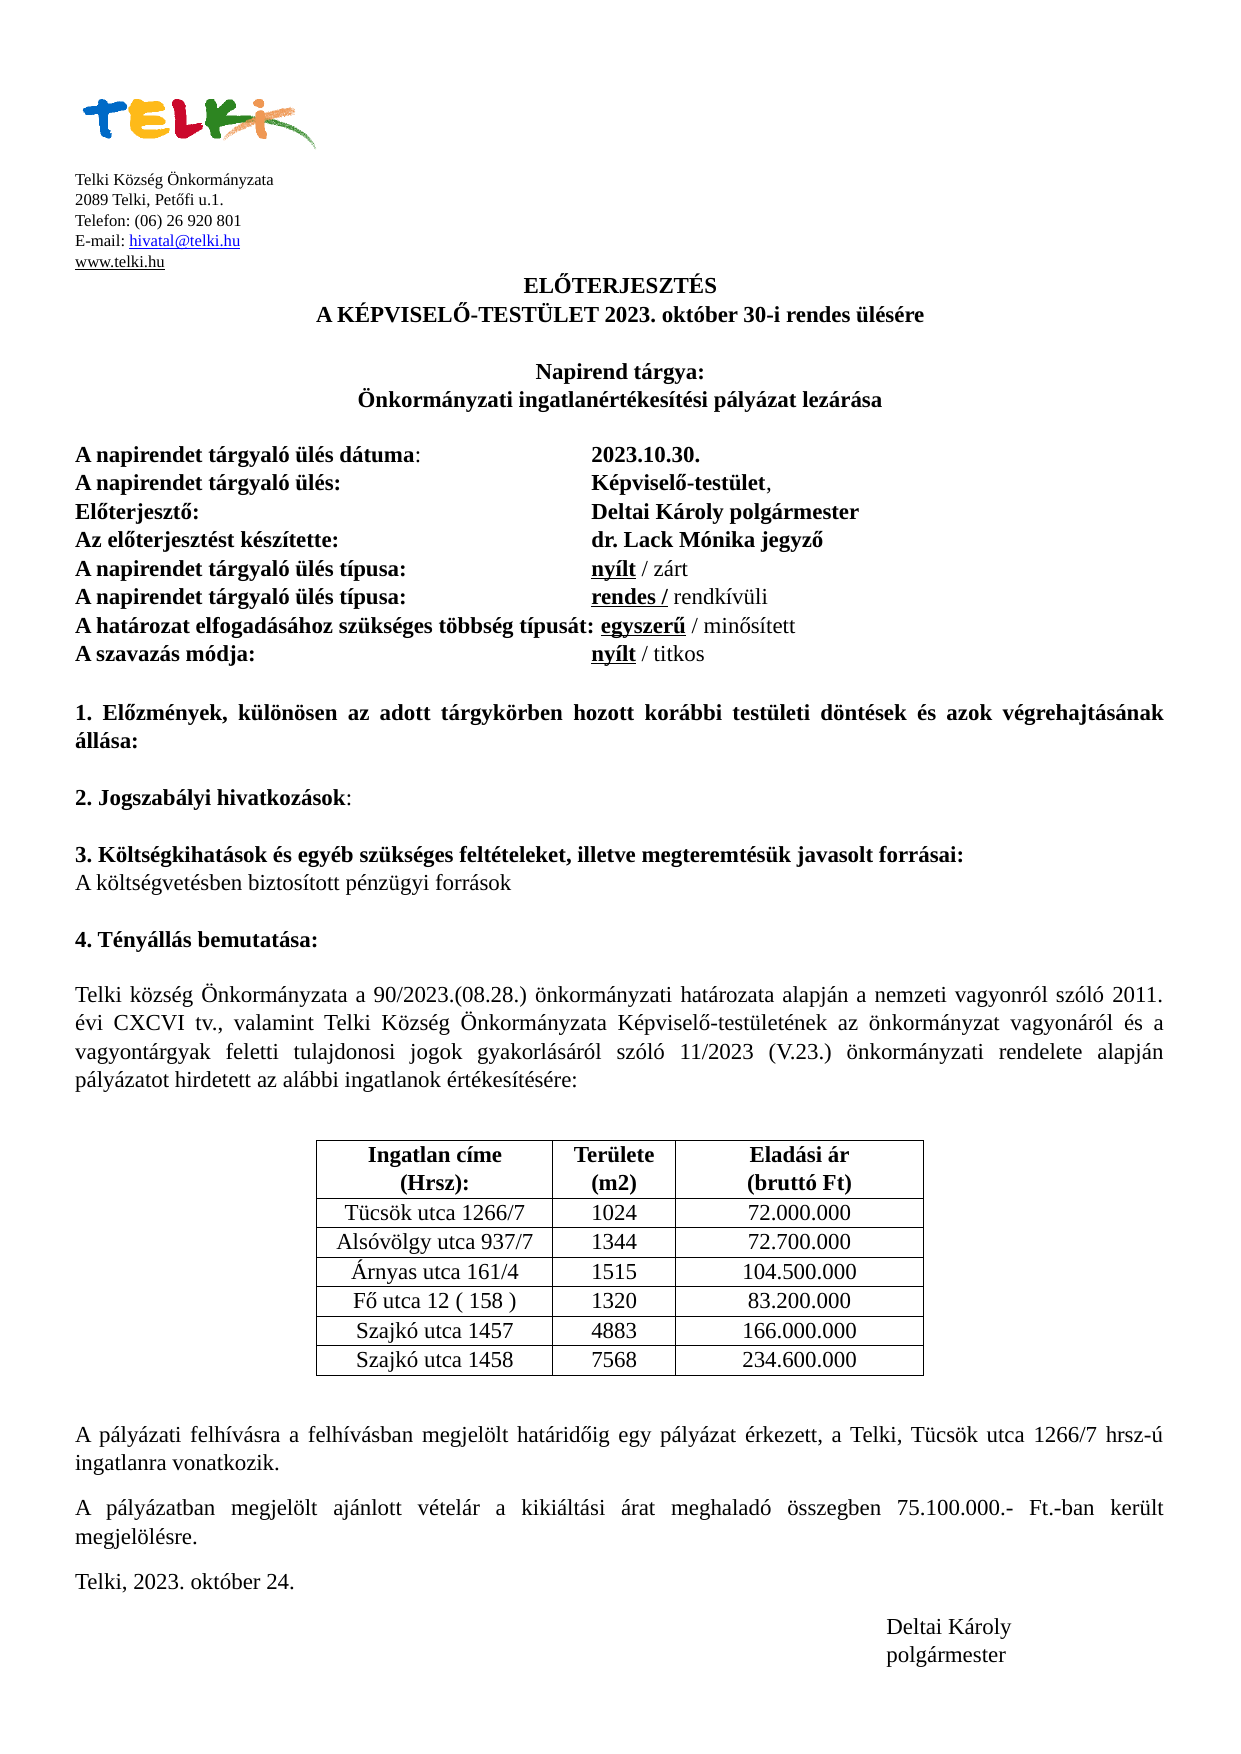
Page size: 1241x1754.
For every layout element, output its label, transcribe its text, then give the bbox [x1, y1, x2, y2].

text A napirendet tárgyaló ülés típusa: nyílt / zárt [75, 555, 1165, 581]
text A pályázatban megjelölt ajánlott vételár a kikiáltási árat meghaladó összegben 75.100.000.- Ft.-ban került megjelölésre. [75, 1494, 1165, 1549]
table_header Területe (m2) [553, 1141, 675, 1198]
table_cell 72.700.000 [676, 1228, 923, 1257]
text Telki Község Önkormányzata [75, 169, 1165, 188]
table_cell 83.200.000 [676, 1287, 923, 1316]
text Telki, 2023. október 24. [75, 1568, 1165, 1594]
text Telki község Önkormányzata a 90/2023.(08.28.) önkormányzati határozata alapján a nemzeti vagyonról szóló 2011. évi CXCVI tv., valamint Telki Község Önkormányzata Képviselő-testületének az önkormányzat vagyonáról és a vagyontárgyak feletti tulajdonosi jogok gyakorlásáról szóló 11/2023 (V.23.) önkormányzati rendelete alapján pályázatot hirdetett az alábbi ingatlanok értékesítésére: [75, 981, 1165, 1093]
table_cell 1344 [553, 1228, 675, 1257]
text 1. Előzmények, különösen az adott tárgykörben hozott korábbi testületi döntések és azok végrehajtásának állása: [75, 699, 1165, 753]
text A pályázati felhívásra a felhívásban megjelölt határidőig egy pályázat érkezett, a Telki, Tücsök utca 1266/7 hrsz-ú ingatlanra vonatkozik. [75, 1421, 1165, 1476]
table_header Ingatlan címe (Hrsz): [317, 1141, 552, 1198]
text A költségvetésben biztosított pénzügyi források [75, 869, 1165, 896]
table_cell Szajkó utca 1457 [317, 1317, 552, 1345]
table_cell Szajkó utca 1458 [317, 1346, 552, 1375]
table_cell Árnyas utca 161/4 [317, 1258, 552, 1286]
text Deltai Károly [75, 1613, 1165, 1639]
table_cell 1024 [553, 1199, 675, 1227]
text Napirend tárgya: [75, 358, 1165, 384]
text 3. Költségkihatások és egyéb szükséges feltételeket, illetve megteremtésük javasolt forrásai: [75, 841, 1165, 867]
picture [75, 75, 327, 168]
table_cell Fő utca 12 ( 158 ) [317, 1287, 552, 1316]
table_header Eladási ár (bruttó Ft) [676, 1141, 923, 1198]
text E-mail: hivatal@telki.hu [75, 231, 1165, 250]
table_cell 4883 [553, 1317, 675, 1345]
text ELŐTERJESZTÉS [75, 272, 1165, 299]
table_cell 234.600.000 [676, 1346, 923, 1375]
text Önkormányzati ingatlanértékesítési pályázat lezárása [75, 386, 1165, 413]
text A napirendet tárgyaló ülés: Képviselő-testület, [75, 469, 1165, 496]
text 4. Tényállás bemutatása: [75, 926, 1165, 953]
text A KÉPVISELŐ-TESTÜLET 2023. október 30-i rendes ülésére [75, 301, 1165, 327]
table_cell Alsóvölgy utca 937/7 [317, 1228, 552, 1257]
text polgármester [75, 1641, 1165, 1668]
text 2. Jogszabályi hivatkozások: [75, 784, 1165, 810]
table_cell 1320 [553, 1287, 675, 1316]
text Az előterjesztést készítette: dr. Lack Mónika jegyző [75, 526, 1165, 553]
text 2089 Telki, Petőfi u.1. [75, 190, 1165, 209]
text A határozat elfogadásához szükséges többség típusát: egyszerű / minősített [75, 612, 1165, 638]
table_cell 7568 [553, 1346, 675, 1375]
table_cell 104.500.000 [676, 1258, 923, 1286]
text A napirendet tárgyaló ülés dátuma: 2023.10.30. [75, 441, 1165, 467]
text www.telki.hu [75, 252, 1165, 271]
text Telefon: (06) 26 920 801 [75, 211, 1165, 230]
table_cell Tücsök utca 1266/7 [317, 1199, 552, 1227]
text A szavazás módja: nyílt / titkos [75, 640, 1165, 666]
text Előterjesztő: Deltai Károly polgármester [75, 498, 1165, 524]
table_cell 72.000.000 [676, 1199, 923, 1227]
table_cell 166.000.000 [676, 1317, 923, 1345]
text A napirendet tárgyaló ülés típusa: rendes / rendkívüli [75, 583, 1165, 609]
table_cell 1515 [553, 1258, 675, 1286]
